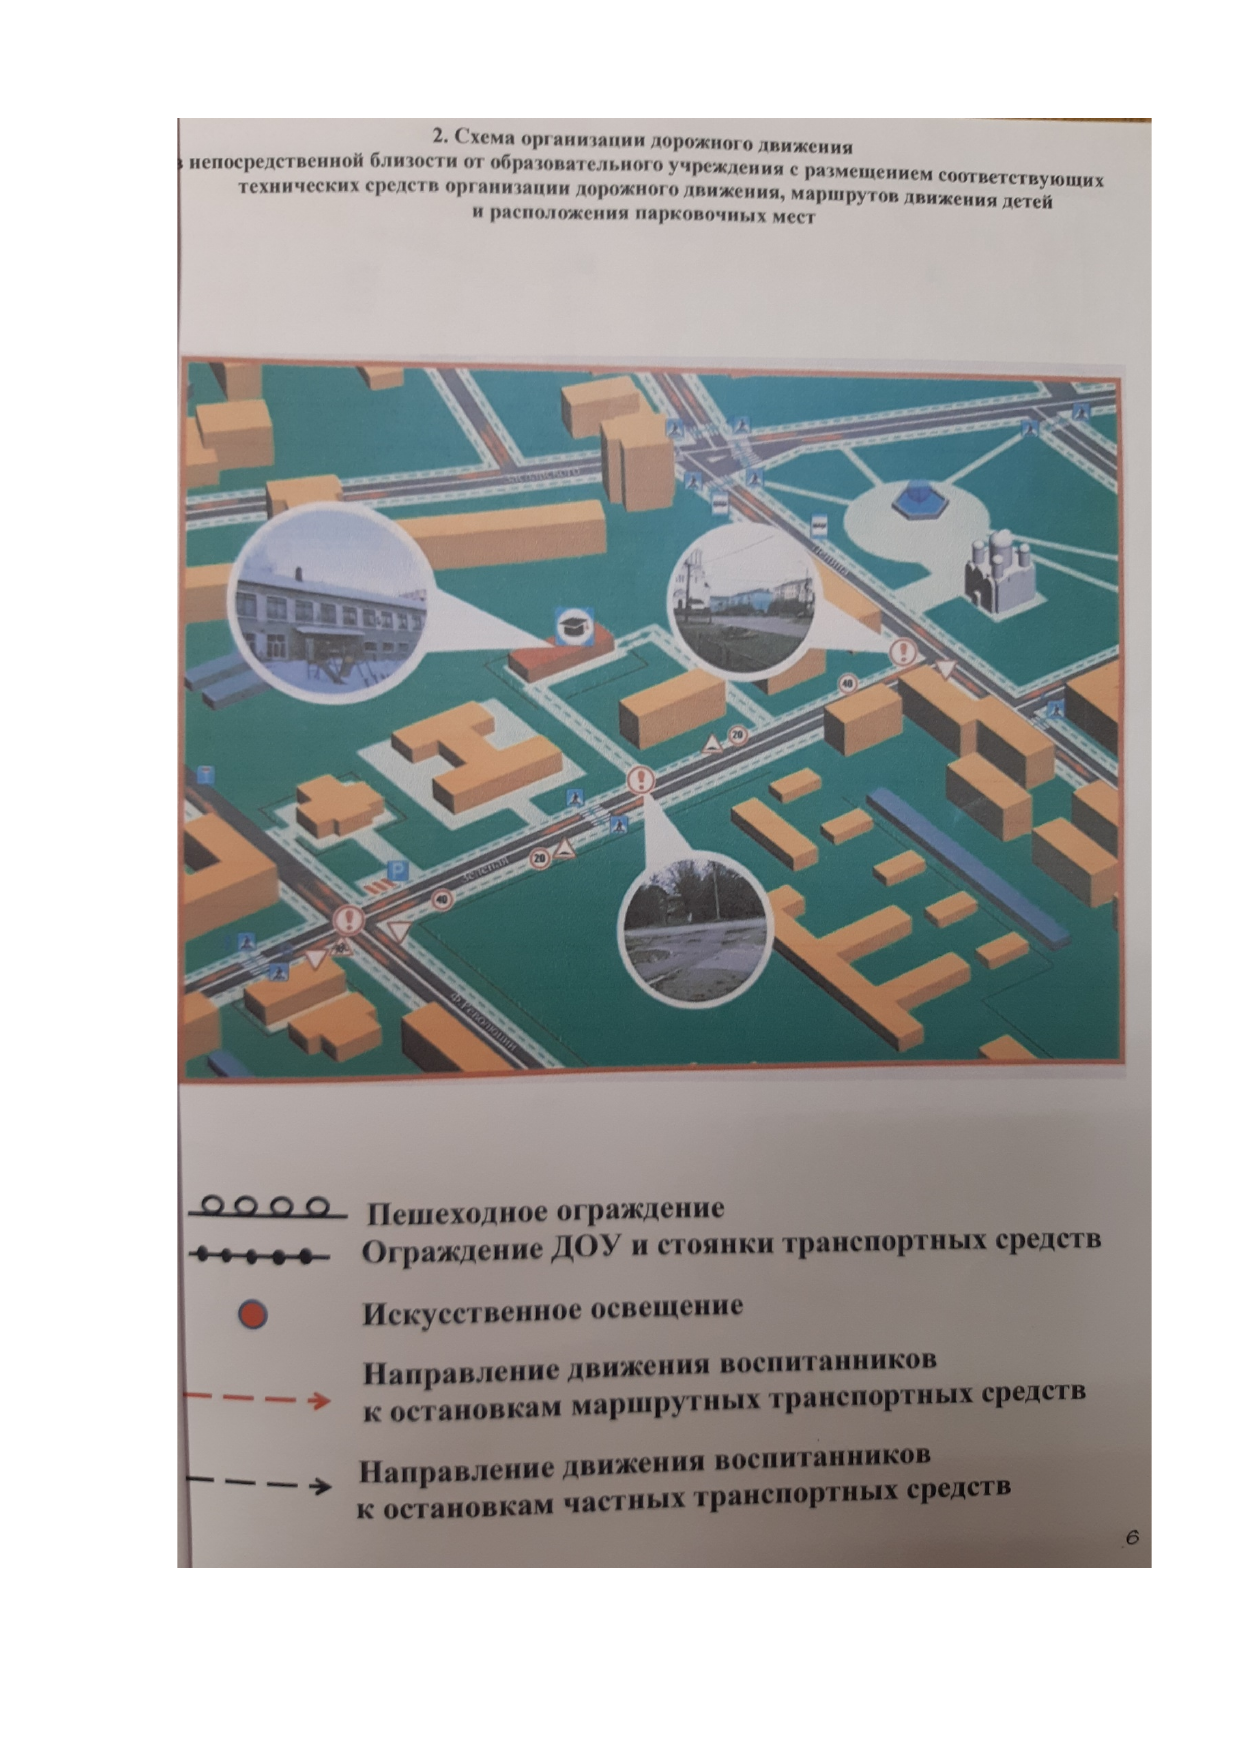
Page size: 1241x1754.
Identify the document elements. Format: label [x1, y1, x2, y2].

picture [177, 118, 1152, 1568]
